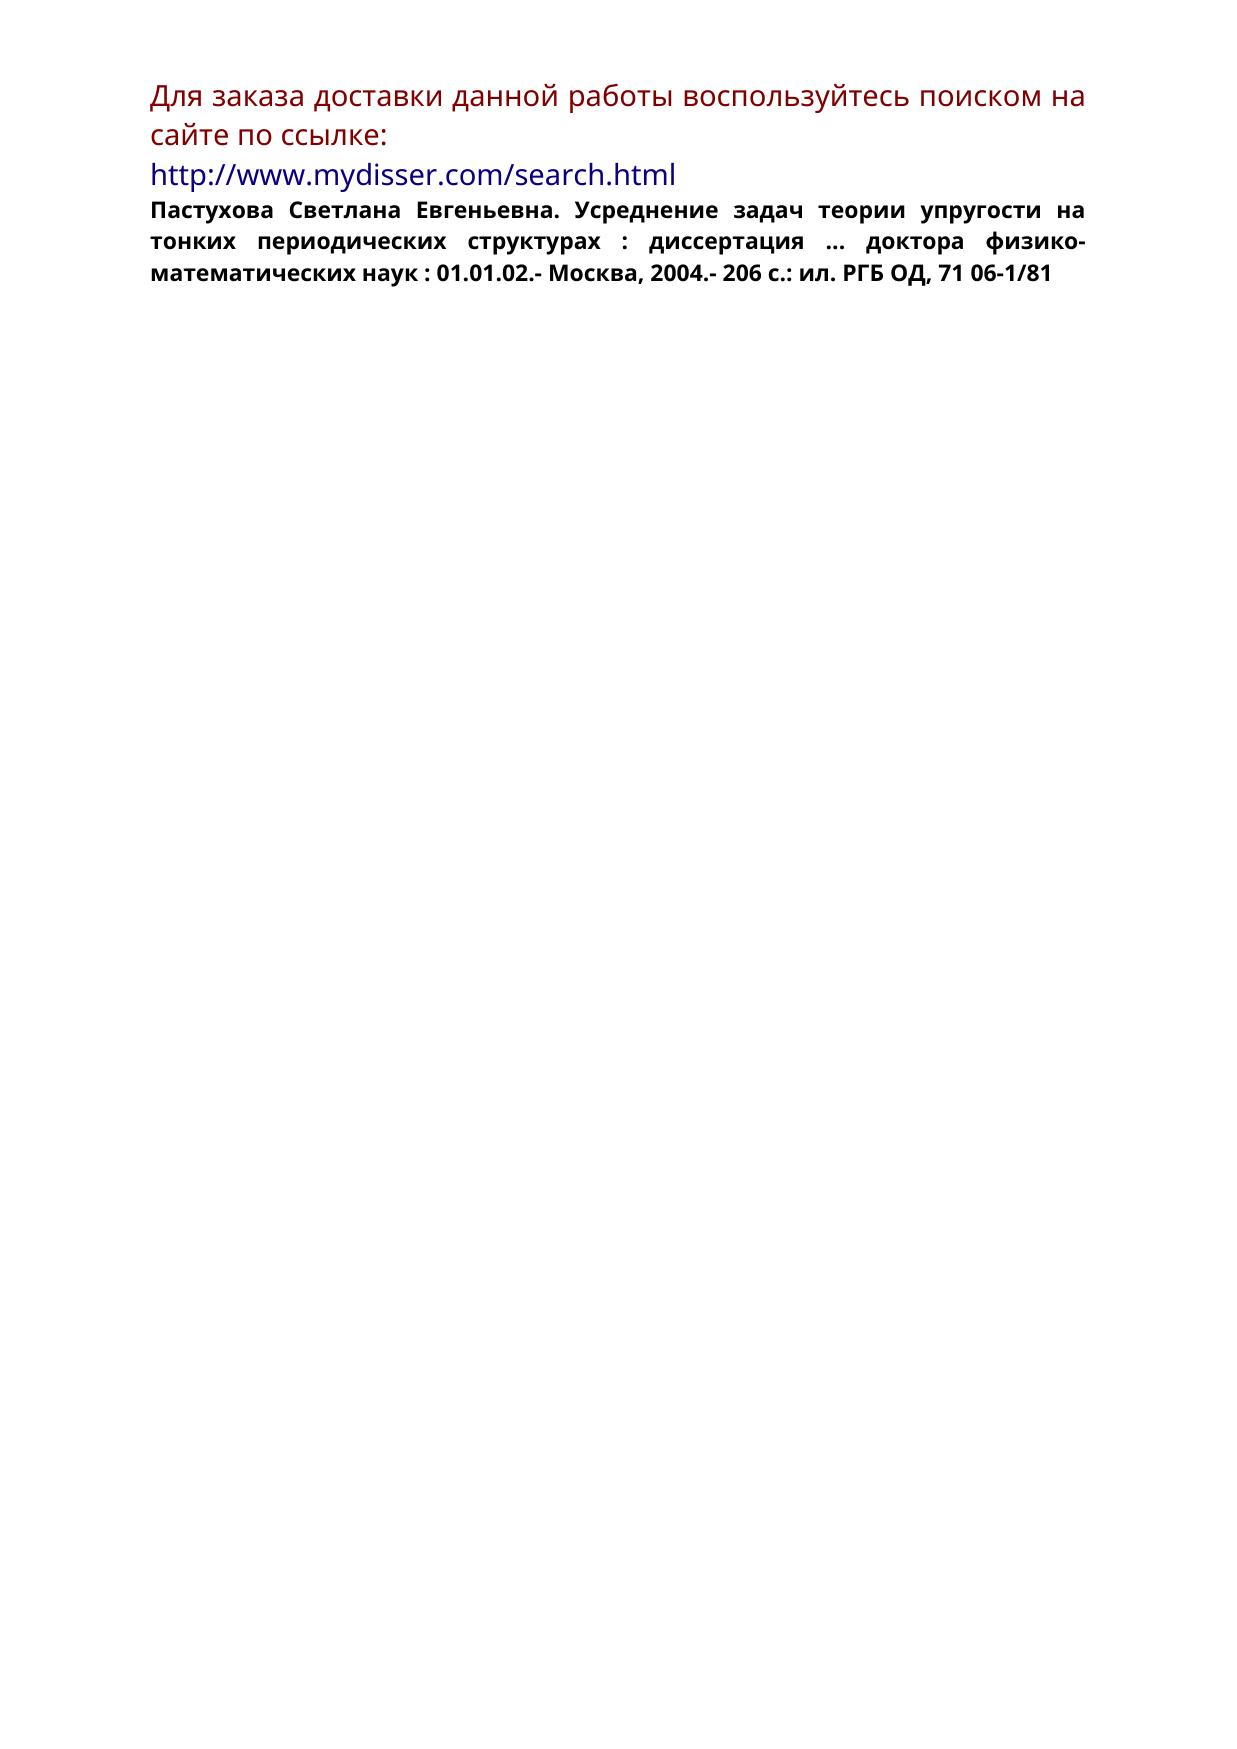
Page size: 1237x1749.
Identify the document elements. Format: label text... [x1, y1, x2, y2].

text Пастухова Светлана Евгеньевна. Усреднение задач теории упругости на тонких периодических структурах : диссертация ... доктора физико-математических наук : 01.01.02.- Москва, 2004.- 206 с.: ил. РГБ ОД, 71 06-1/81 [150, 194, 1086, 288]
